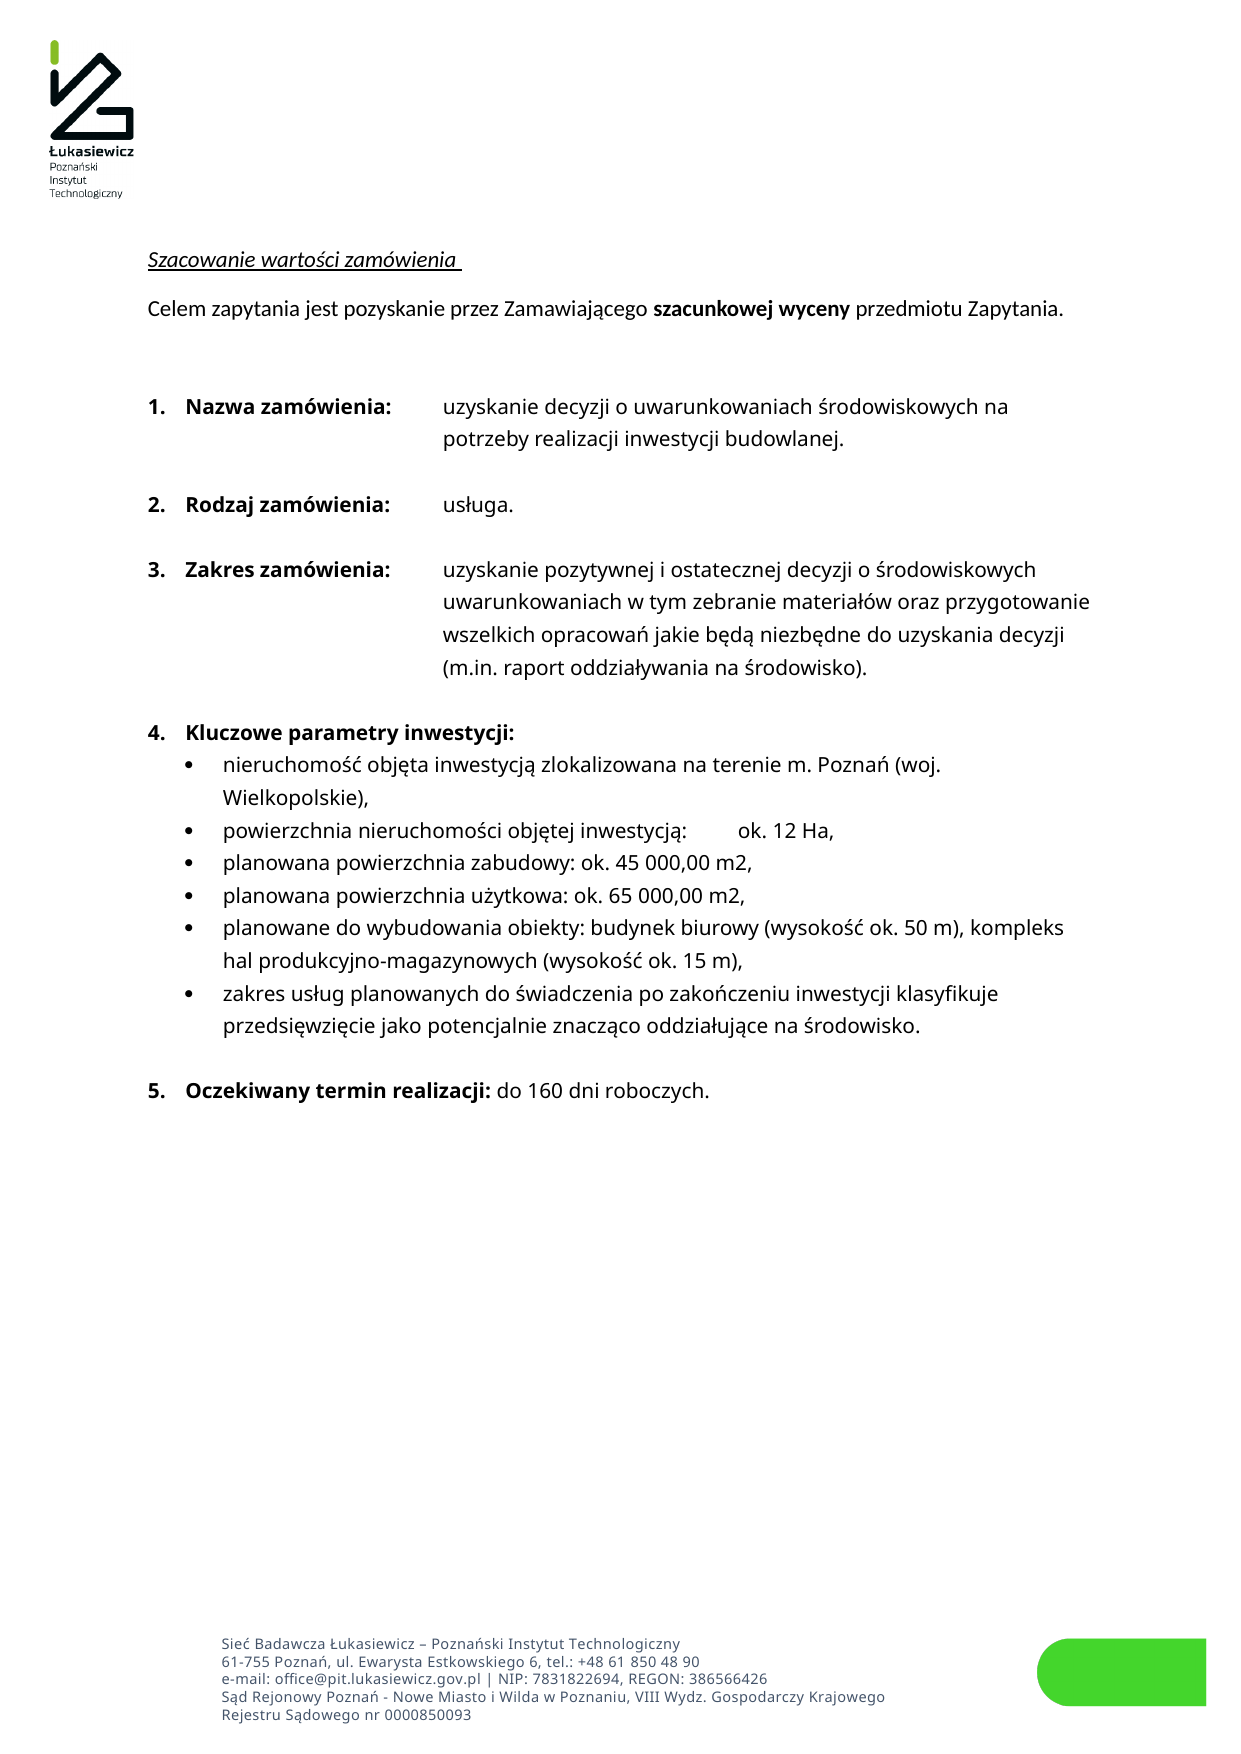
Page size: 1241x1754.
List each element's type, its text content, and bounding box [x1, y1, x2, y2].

list nieruchomość objęta inwestycją zlokalizowana na terenie m. Poznań (woj. Wielkopolskie), [185, 751, 1093, 812]
list powierzchnia nieruchomości objętej inwestycją: ok. 12 Ha, [185, 816, 1093, 844]
text uwarunkowaniach w tym zebranie materiałów oraz przygotowanie wszelkich opracowań jakie będą niezbędne do uzyskania decyzji (m.in. raport oddziaływania na środowisko). [443, 587, 1093, 681]
list planowana powierzchnia użytkowa: ok. 65 000,00 m2, [185, 881, 1093, 909]
text Celem zapytania jest pozyskanie przez Zamawiającego szacunkowej wyceny przedmiotu Zapytania. [148, 294, 1093, 322]
list Kluczowe parametry inwestycji: [148, 718, 1093, 746]
list Oczekiwany termin realizacji: do 160 dni roboczych. [148, 1077, 1093, 1105]
list Rodzaj zamówienia: usługa. [148, 490, 1093, 518]
picture [49, 40, 134, 199]
text potrzeby realizacji inwestycji budowlanej. [406, 424, 1093, 453]
text Szacowanie wartości zamówienia [148, 245, 1093, 273]
list zakres usług planowanych do świadczenia po zakończeniu inwestycji klasyfikuje przedsięwzięcie jako potencjalnie znacząco oddziałujące na środowisko. [185, 979, 1093, 1040]
picture [1033, 1635, 1216, 1715]
list Zakres zamówienia: uzyskanie pozytywnej i ostatecznej decyzji o środowiskowych [148, 555, 1093, 583]
list Nazwa zamówienia: uzyskanie decyzji o uwarunkowaniach środowiskowych na [148, 392, 1093, 420]
list planowane do wybudowania obiekty: budynek biurowy (wysokość ok. 50 m), kompleks hal produkcyjno-magazynowych (wysokość ok. 15 m), [185, 913, 1093, 974]
list planowana powierzchnia zabudowy: ok. 45 000,00 m2, [185, 848, 1093, 877]
